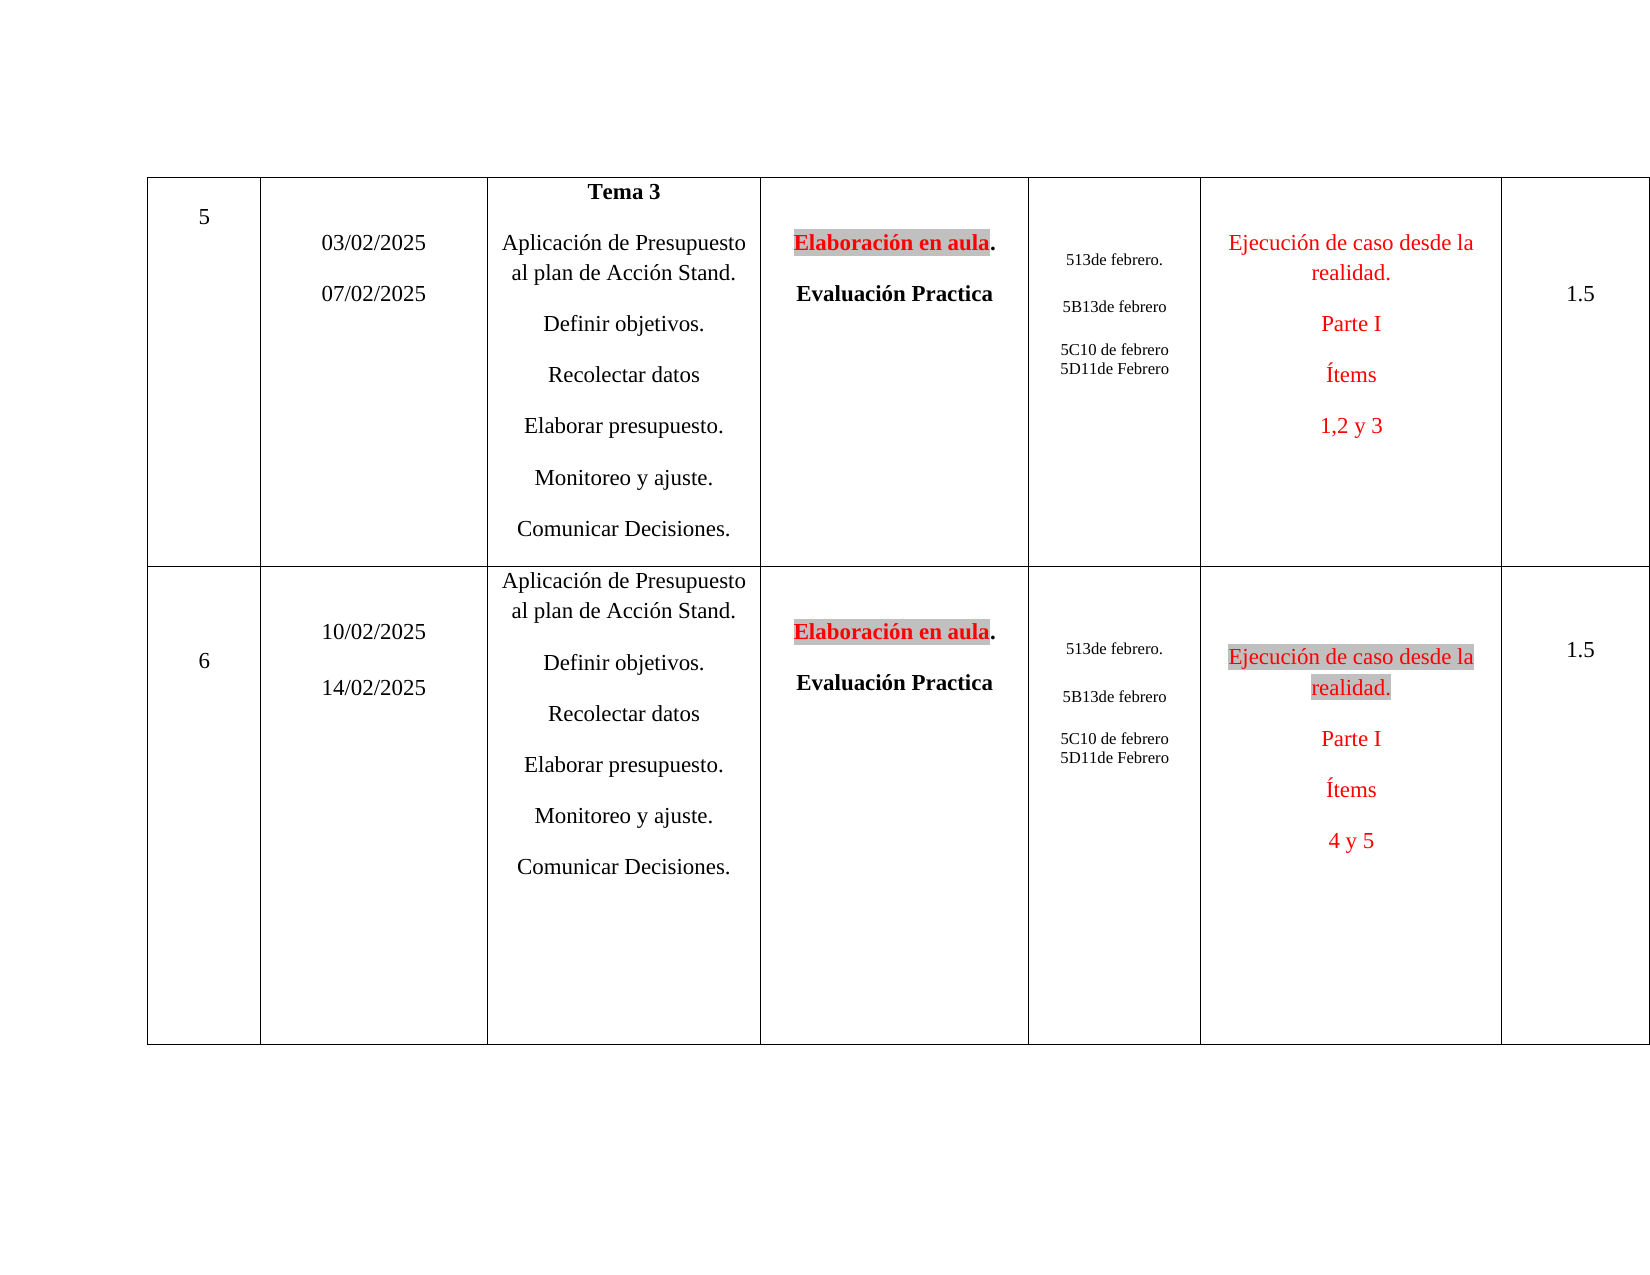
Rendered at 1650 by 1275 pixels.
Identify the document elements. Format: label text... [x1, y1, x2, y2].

table_cell Ejecución de caso desde la realidad. Parte I Ítems 1,2 y 3 [1201, 178, 1501, 566]
table_cell 1.5 [1502, 178, 1649, 566]
table_cell Elaboración en aula. Evaluación Practica [761, 178, 1028, 566]
table_cell 03/02/2025 07/02/2025 [261, 178, 487, 566]
table_cell 6 [148, 567, 260, 1043]
table_cell 1.5 [1502, 567, 1649, 1043]
table_cell Tema 3 Aplicación de Presupuesto al plan de Acción Stand. Definir objetivos. Recolectar datos Elaborar presupuesto. Monitoreo y ajuste. Comunicar Decisiones. [488, 178, 760, 566]
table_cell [1201, 567, 1501, 1043]
table_cell 513de febrero. 5B13de febrero 5C10 de febrero 5D11de Febrero [1029, 178, 1200, 566]
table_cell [761, 567, 1028, 1043]
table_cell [1029, 567, 1200, 1043]
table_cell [261, 567, 487, 1043]
table_cell 5 [148, 178, 260, 566]
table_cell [488, 567, 760, 1043]
